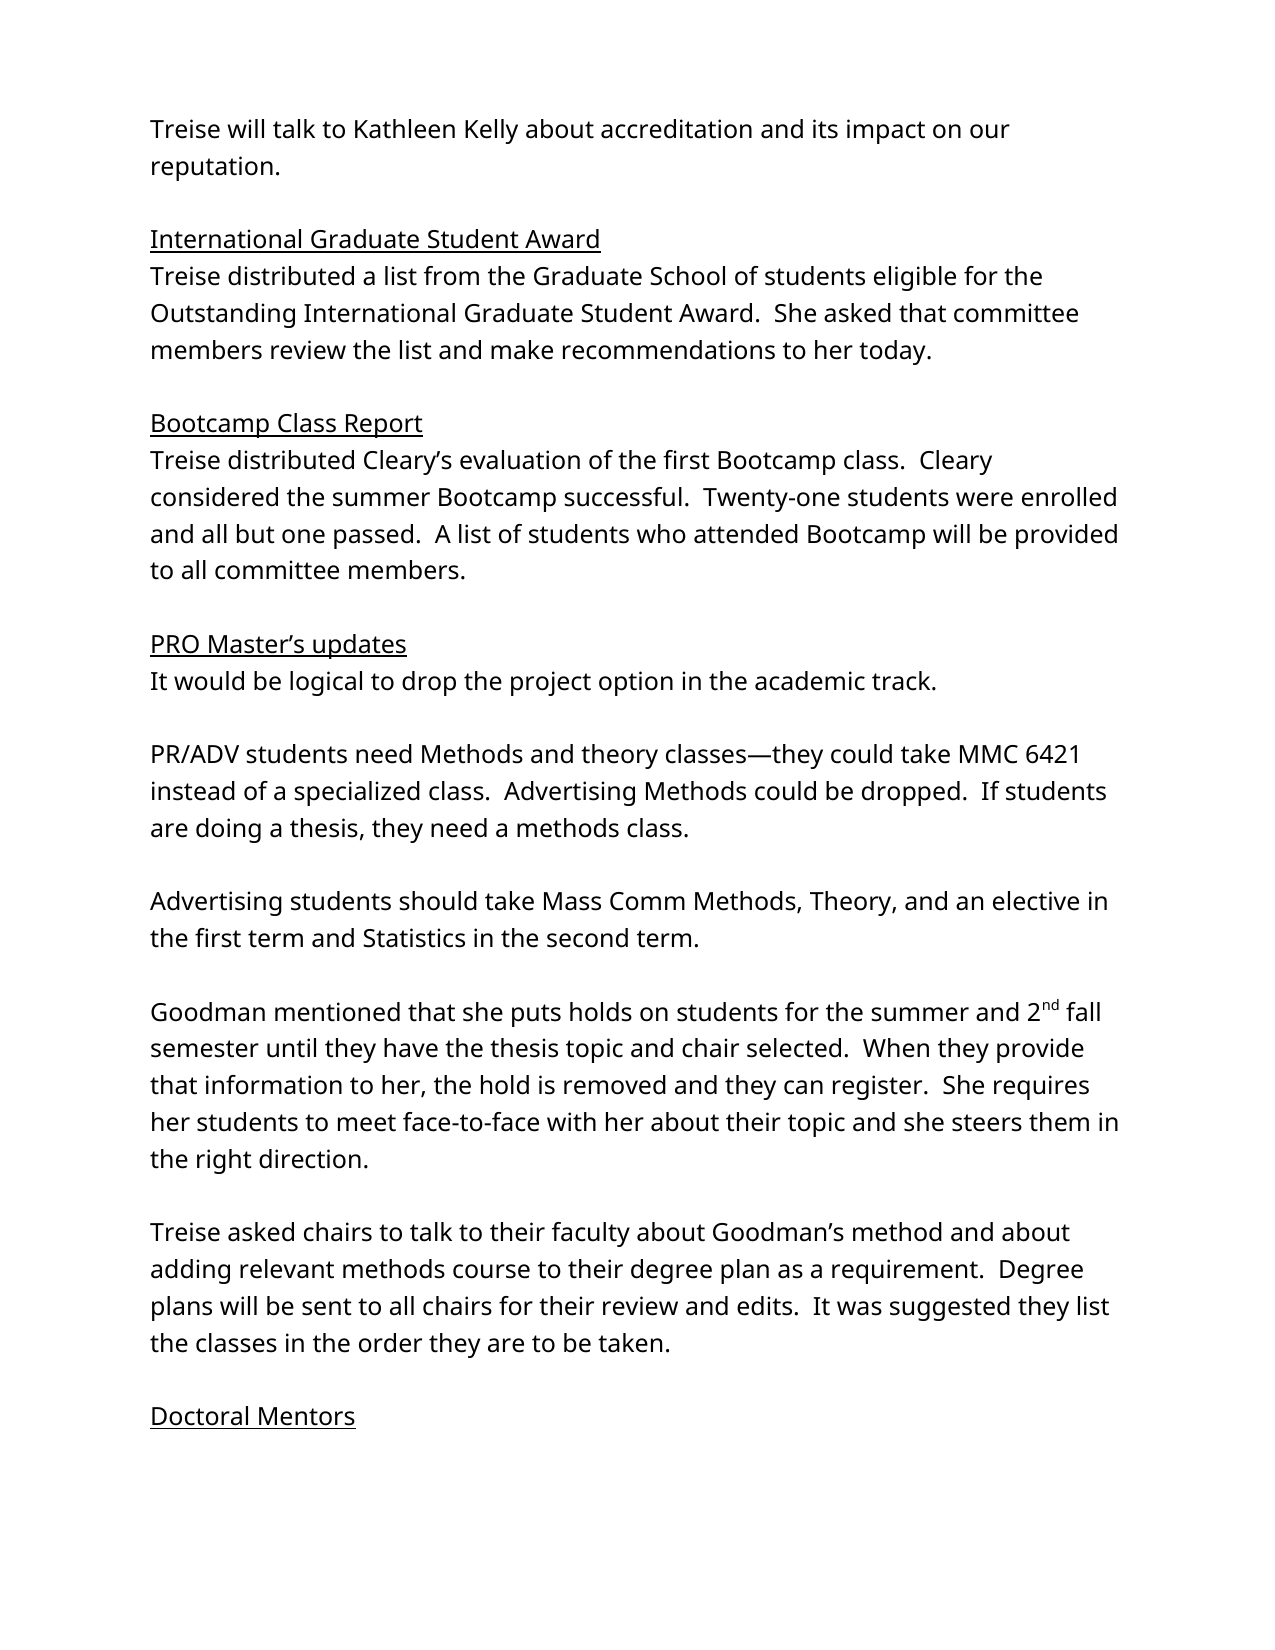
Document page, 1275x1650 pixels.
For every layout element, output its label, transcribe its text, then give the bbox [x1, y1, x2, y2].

text It would be logical to drop the project option in the academic track. [150, 663, 1125, 697]
text Treise asked chairs to talk to their faculty about Goodman’s method and about adding relevant methods course to their degree plan as a requirement. Degree plans will be sent to all chairs for their review and edits. It was suggested they list the classes in the order they are to be taken. [150, 1215, 1125, 1359]
text Goodman mentioned that she puts holds on students for the summer and 2nd fall semester until they have the thesis topic and chair selected. When they provide that information to her, the hold is removed and they can register. She requires her students to meet face-to-face with her about their topic and she steers them in the right direction. [150, 994, 1125, 1175]
text Advertising students should take Mass Comm Methods, Theory, and an elective in the first term and Statistics in the second term. [150, 884, 1125, 955]
text Treise distributed Cleary’s evaluation of the first Bootcamp class. Cleary considered the summer Bootcamp successful. Twenty-one students were enrolled and all but one passed. A list of students who attended Bootcamp will be provided to all committee members. [150, 443, 1125, 587]
text Doctoral Mentors [150, 1399, 1125, 1433]
text PR/ADV students need Methods and theory classes—they could take MMC 6421 instead of a specialized class. Advertising Methods could be dropped. If students are doing a thesis, they need a methods class. [150, 737, 1125, 844]
text PRO Master’s updates [150, 627, 1125, 661]
text Treise will talk to Kathleen Kelly about accreditation and its impact on our reputation. [150, 112, 1125, 183]
text Bootcamp Class Report [150, 406, 1125, 440]
text Treise distributed a list from the Graduate School of students eligible for the Outstanding International Graduate Student Award. She asked that committee members review the list and make recommendations to her today. [150, 259, 1125, 366]
text International Graduate Student Award [150, 222, 1125, 256]
